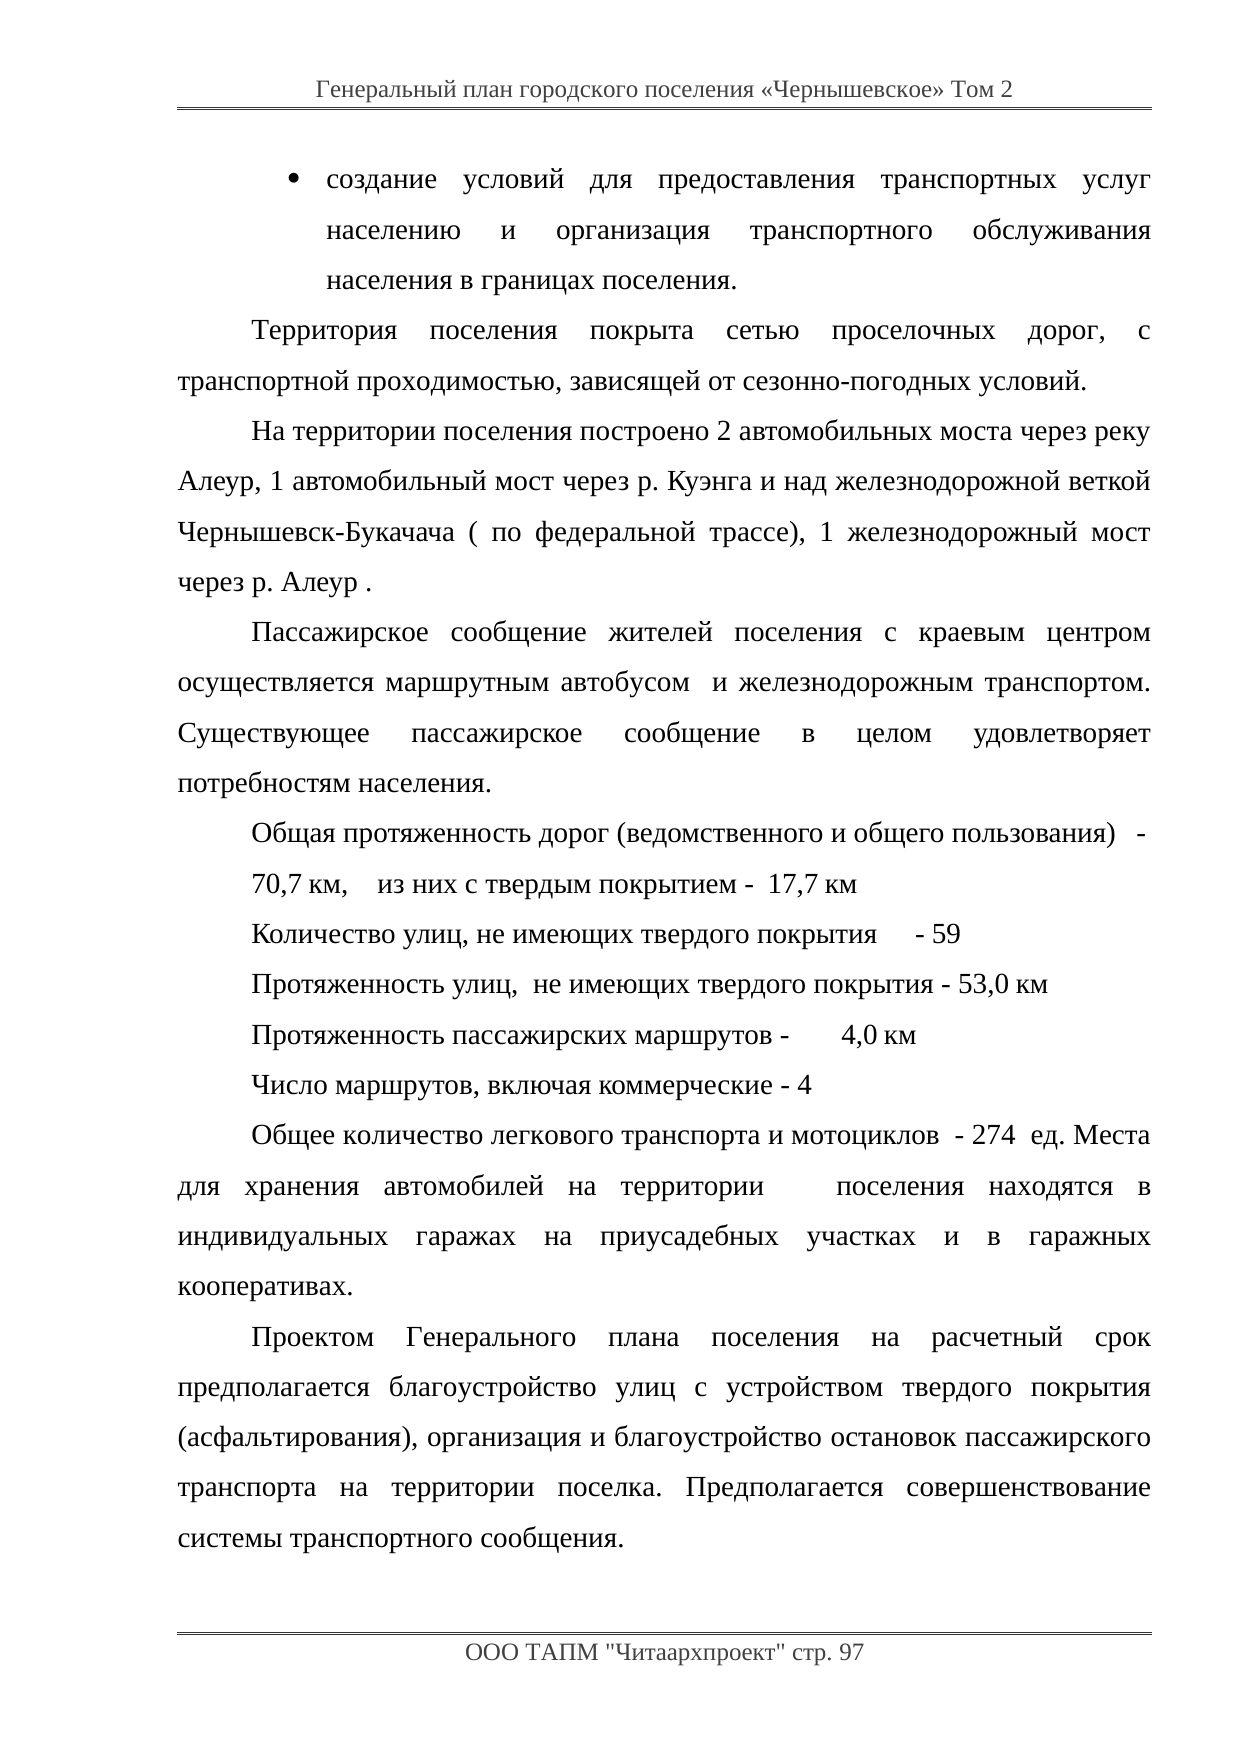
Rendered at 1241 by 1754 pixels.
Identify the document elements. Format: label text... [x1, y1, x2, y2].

text Количество улиц, не имеющих твердого покрытия - 59 [177, 916, 1152, 950]
text Проектом Генерального плана поселения на расчетный срок предполагается благоустройство улиц с устройством твердого покрытия (асфальтирования), организация и благоустройство остановок пассажирского транспорта на территории поселка. Предполагается совершенствование системы транспортного сообщения. [177, 1319, 1152, 1553]
text Пассажирское сообщение жителей поселения с краевым центром осуществляется маршрутным автобусом и железнодорожным транспортом. Существующее пассажирское сообщение в целом удовлетворяет потребностям населения. [177, 614, 1152, 799]
text Территория поселения покрыта сетью проселочных дорог, с транспортной проходимостью, зависящей от сезонно-погодных условий. [177, 312, 1152, 396]
list создание условий для предоставления транспортных услуг населению и организация транспортного обслуживания населения в границах поселения. [288, 161, 1152, 296]
text На территории поселения построено 2 автомобильных моста через реку Алеур, 1 автомобильный мост через р. Куэнга и над железнодорожной веткой Чернышевск-Букачача ( по федеральной трассе), 1 железнодорожный мост через р. Алеур . [177, 413, 1152, 597]
text Протяженность улиц, не имеющих твердого покрытия - 53,0 км [177, 966, 1152, 1000]
text Общая протяженность дорог (ведомственного и общего пользования) - 70,7 км, из них с твердым покрытием - 17,7 км [177, 816, 1152, 899]
text Протяженность пассажирских маршрутов - 4,0 км [177, 1017, 1152, 1050]
text Общее количество легкового транспорта и мотоциклов - 274 ед. Места для хранения автомобилей на территории поселения находятся в индивидуальных гаражах на приусадебных участках и в гаражных кооперативах. [177, 1117, 1152, 1302]
text Число маршрутов, включая коммерческие - 4 [177, 1067, 1152, 1101]
